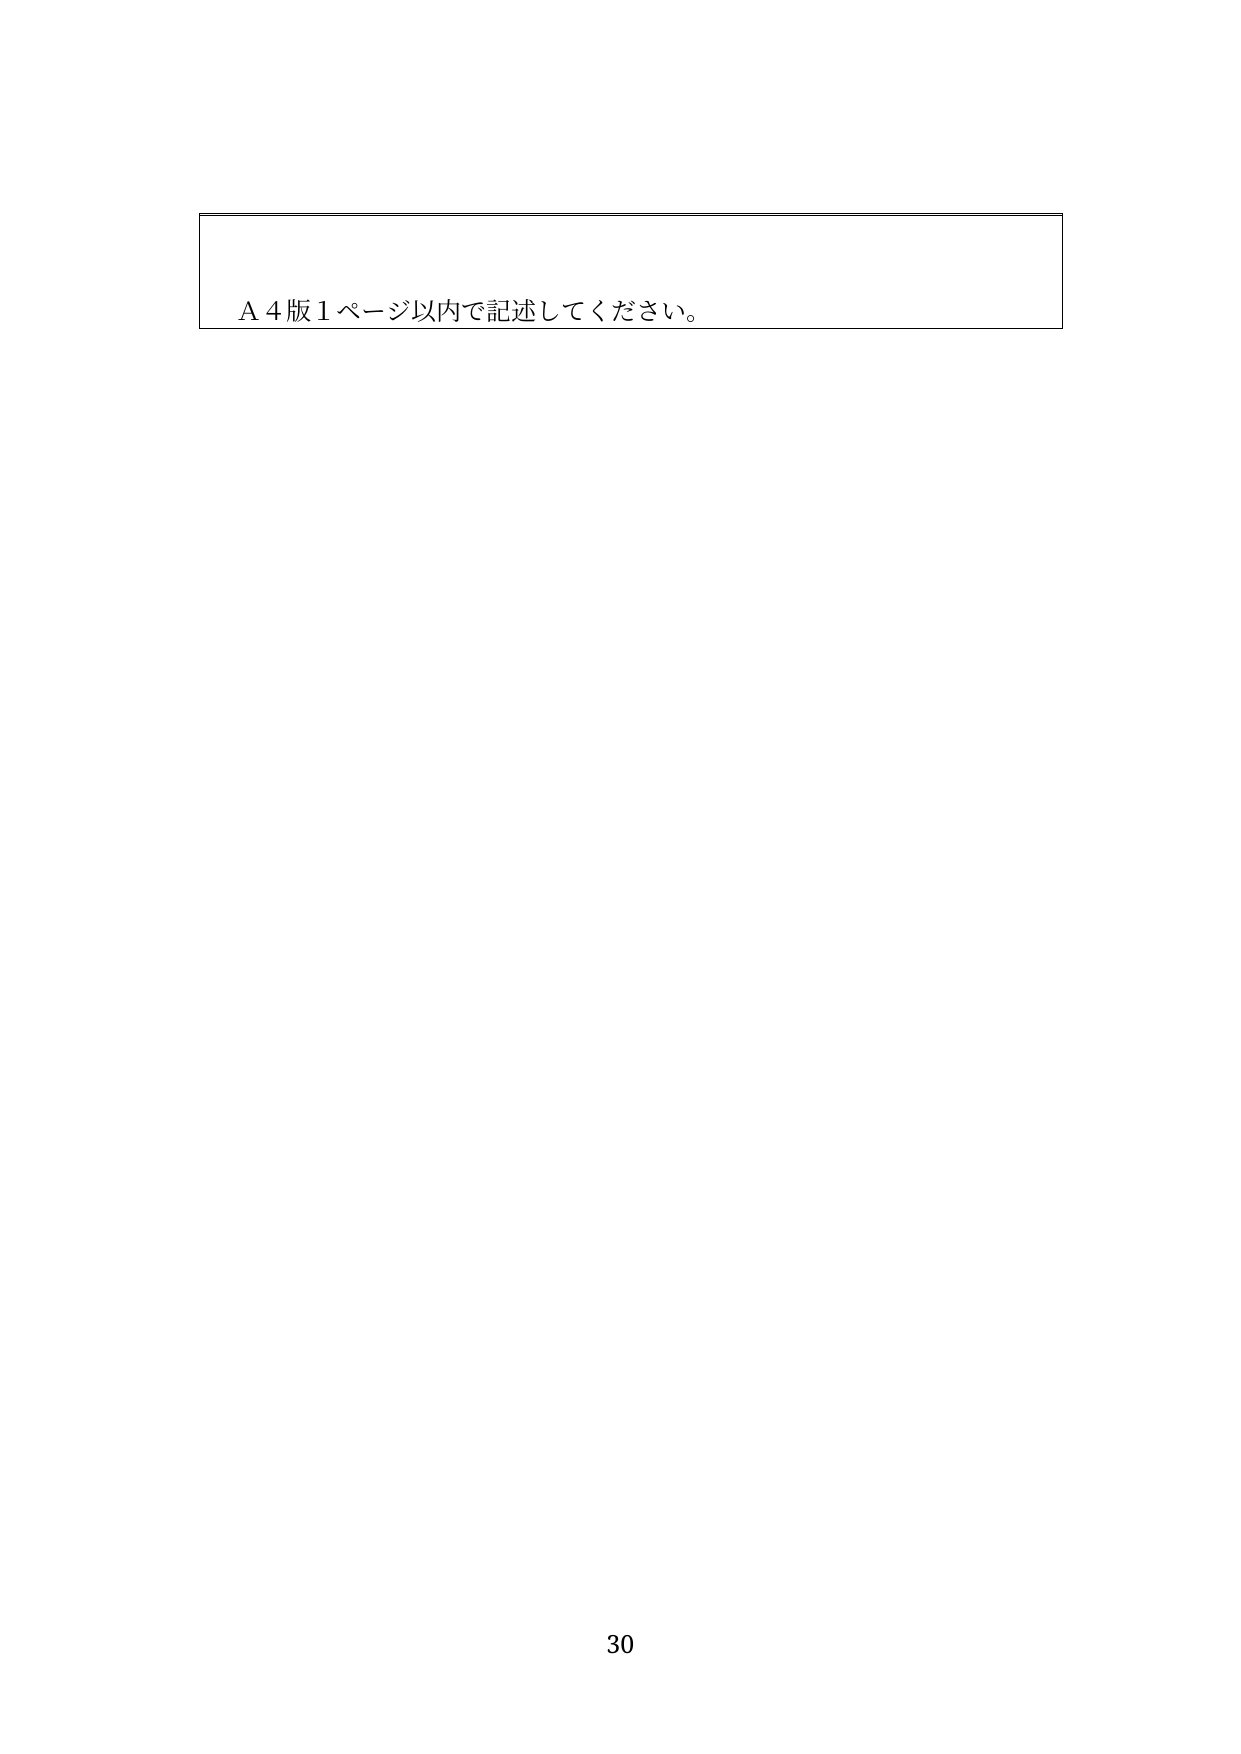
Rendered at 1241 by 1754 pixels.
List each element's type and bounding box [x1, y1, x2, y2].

table_cell [200, 216, 1062, 328]
